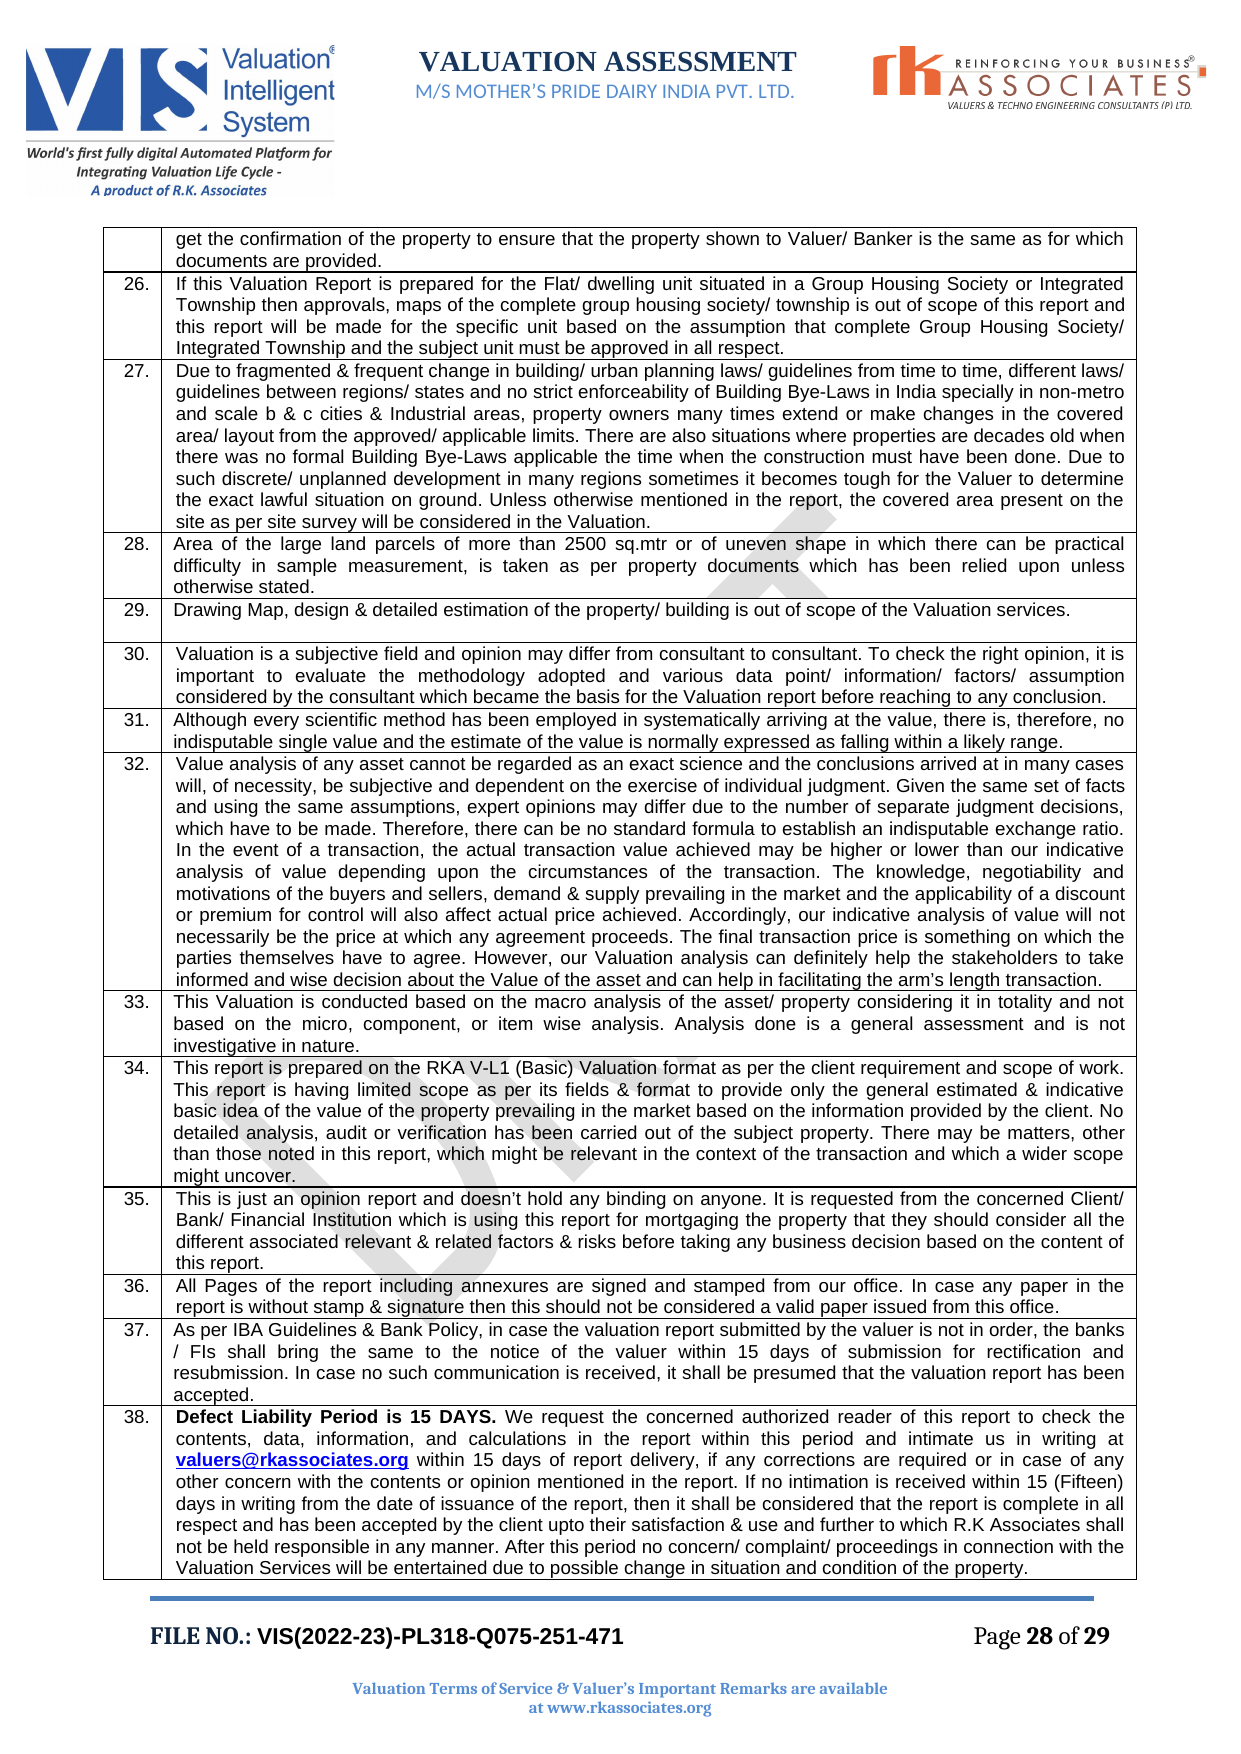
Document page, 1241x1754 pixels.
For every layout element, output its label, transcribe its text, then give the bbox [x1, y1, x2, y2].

table_cell This Valuation is conducted based on the macro analysis of the asset/ property considering it in totality and not based on the micro, component, or item wise analysis. Analysis done is a general assessment and is not investigative in nature. [162, 991, 1136, 1056]
table_cell [104, 709, 161, 752]
table_cell [104, 1057, 161, 1186]
table_cell As per IBA Guidelines & Bank Policy, in case the valuation report submitted by the valuer is not in order, the banks / FIs shall bring the same to the notice of the valuer within 15 days of submission for rectification and resubmission. In case no such communication is received, it shall be presumed that the valuation report has been accepted. [162, 1319, 1136, 1405]
table_cell [104, 1275, 161, 1318]
table_cell [104, 1188, 161, 1274]
table_cell This is just an opinion report and doesn’t hold any binding on anyone. It is requested from the concerned Client/ Bank/ Financial Institution which is using this report for mortgaging the property that they should consider all the different associated relevant & related factors & risks before taking any business decision based on the content of this report. [162, 1188, 1136, 1274]
table_cell [104, 1406, 161, 1579]
picture [25, 45, 334, 196]
table_cell Defect Liability Period is 15 DAYS. We request the concerned authorized reader of this report to check the contents, data, information, and calculations in the report within this period and intimate us in writing at valuers@rkassociates.org within 15 days of report delivery, if any corrections are required or in case of any other concern with the contents or opinion mentioned in the report. If no intimation is received within 15 (Fifteen) days in writing from the date of issuance of the report, then it shall be considered that the report is complete in all respect and has been accepted by the client upto their satisfaction & use and further to which R.K Associates shall not be held responsible in any manner. After this period no concern/ complaint/ proceedings in connection with the Valuation Services will be entertained due to possible change in situation and condition of the property. [162, 1406, 1136, 1579]
table_cell [104, 991, 161, 1056]
table_cell [104, 360, 161, 532]
table_cell Drawing Map, design & detailed estimation of the property/ building is out of scope of the Valuation services. [162, 599, 1136, 642]
table_cell Area of the large land parcels of more than 2500 sq.mtr or of uneven shape in which there can be practical difficulty in sample measurement, is taken as per property documents which has been relied upon unless otherwise stated. [162, 533, 1136, 598]
table_cell [104, 643, 161, 708]
table_cell If this Valuation Report is prepared for the Flat/ dwelling unit situated in a Group Housing Society or Integrated Township then approvals, maps of the complete group housing society/ township is out of scope of this report and this report will be made for the specific unit based on the assumption that complete Group Housing Society/ Integrated Township and the subject unit must be approved in all respect. [162, 273, 1136, 359]
table_cell Valuation is a subjective field and opinion may differ from consultant to consultant. To check the right opinion, it is important to evaluate the methodology adopted and various data point/ information/ factors/ assumption considered by the consultant which became the basis for the Valuation report before reaching to any conclusion. [162, 643, 1136, 708]
picture [871, 46, 1206, 109]
table_cell Although every scientific method has been employed in systematically arriving at the value, there is, therefore, no indisputable single value and the estimate of the value is normally expressed as falling within a likely range. [162, 709, 1136, 752]
table_cell Value analysis of any asset cannot be regarded as an exact science and the conclusions arrived at in many cases will, of necessity, be subjective and dependent on the exercise of individual judgment. Given the same set of facts and using the same assumptions, expert opinions may differ due to the number of separate judgment decisions, which have to be made. Therefore, there can be no standard formula to establish an indisputable exchange ratio. In the event of a transaction, the actual transaction value achieved may be higher or lower than our indicative analysis of value depending upon the circumstances of the transaction. The knowledge, negotiability and motivations of the buyers and sellers, demand & supply prevailing in the market and the applicability of a discount or premium for control will also affect actual price achieved. Accordingly, our indicative analysis of value will not necessarily be the price at which any agreement proceeds. The final transaction price is something on which the parties themselves have to agree. However, our Valuation analysis can definitely help the stakeholders to take informed and wise decision about the Value of the asset and can help in facilitating the arm’s length transaction. [162, 753, 1136, 990]
table_cell This report is prepared on the RKA V-L1 (Basic) Valuation format as per the client requirement and scope of work. This report is having limited scope as per its fields & format to provide only the general estimated & indicative basic idea of the value of the property prevailing in the market based on the information provided by the client. No detailed analysis, audit or verification has been carried out of the subject property. There may be matters, other than those noted in this report, which might be relevant in the context of the transaction and which a wider scope might uncover. [162, 1057, 1136, 1186]
table_cell [104, 228, 161, 271]
table_cell [104, 753, 161, 990]
table_cell [104, 533, 161, 598]
table_cell [104, 599, 161, 642]
table_cell All Pages of the report including annexures are signed and stamped from our office. In case any paper in the report is without stamp & signature then this should not be considered a valid paper issued from this office. [162, 1275, 1136, 1318]
table_cell Due to fragmented & frequent change in building/ urban planning laws/ guidelines from time to time, different laws/ guidelines between regions/ states and no strict enforceability of Building Bye-Laws in India specially in non-metro and scale b & c cities & Industrial areas, property owners many times extend or make changes in the covered area/ layout from the approved/ applicable limits. There are also situations where properties are decades old when there was no formal Building Bye-Laws applicable the time when the construction must have been done. Due to such discrete/ unplanned development in many regions sometimes it becomes tough for the Valuer to determine the exact lawful situation on ground. Unless otherwise mentioned in the report, the covered area present on the site as per site survey will be considered in the Valuation. [162, 360, 1136, 532]
table_cell [104, 273, 161, 359]
table_cell [104, 1319, 161, 1405]
